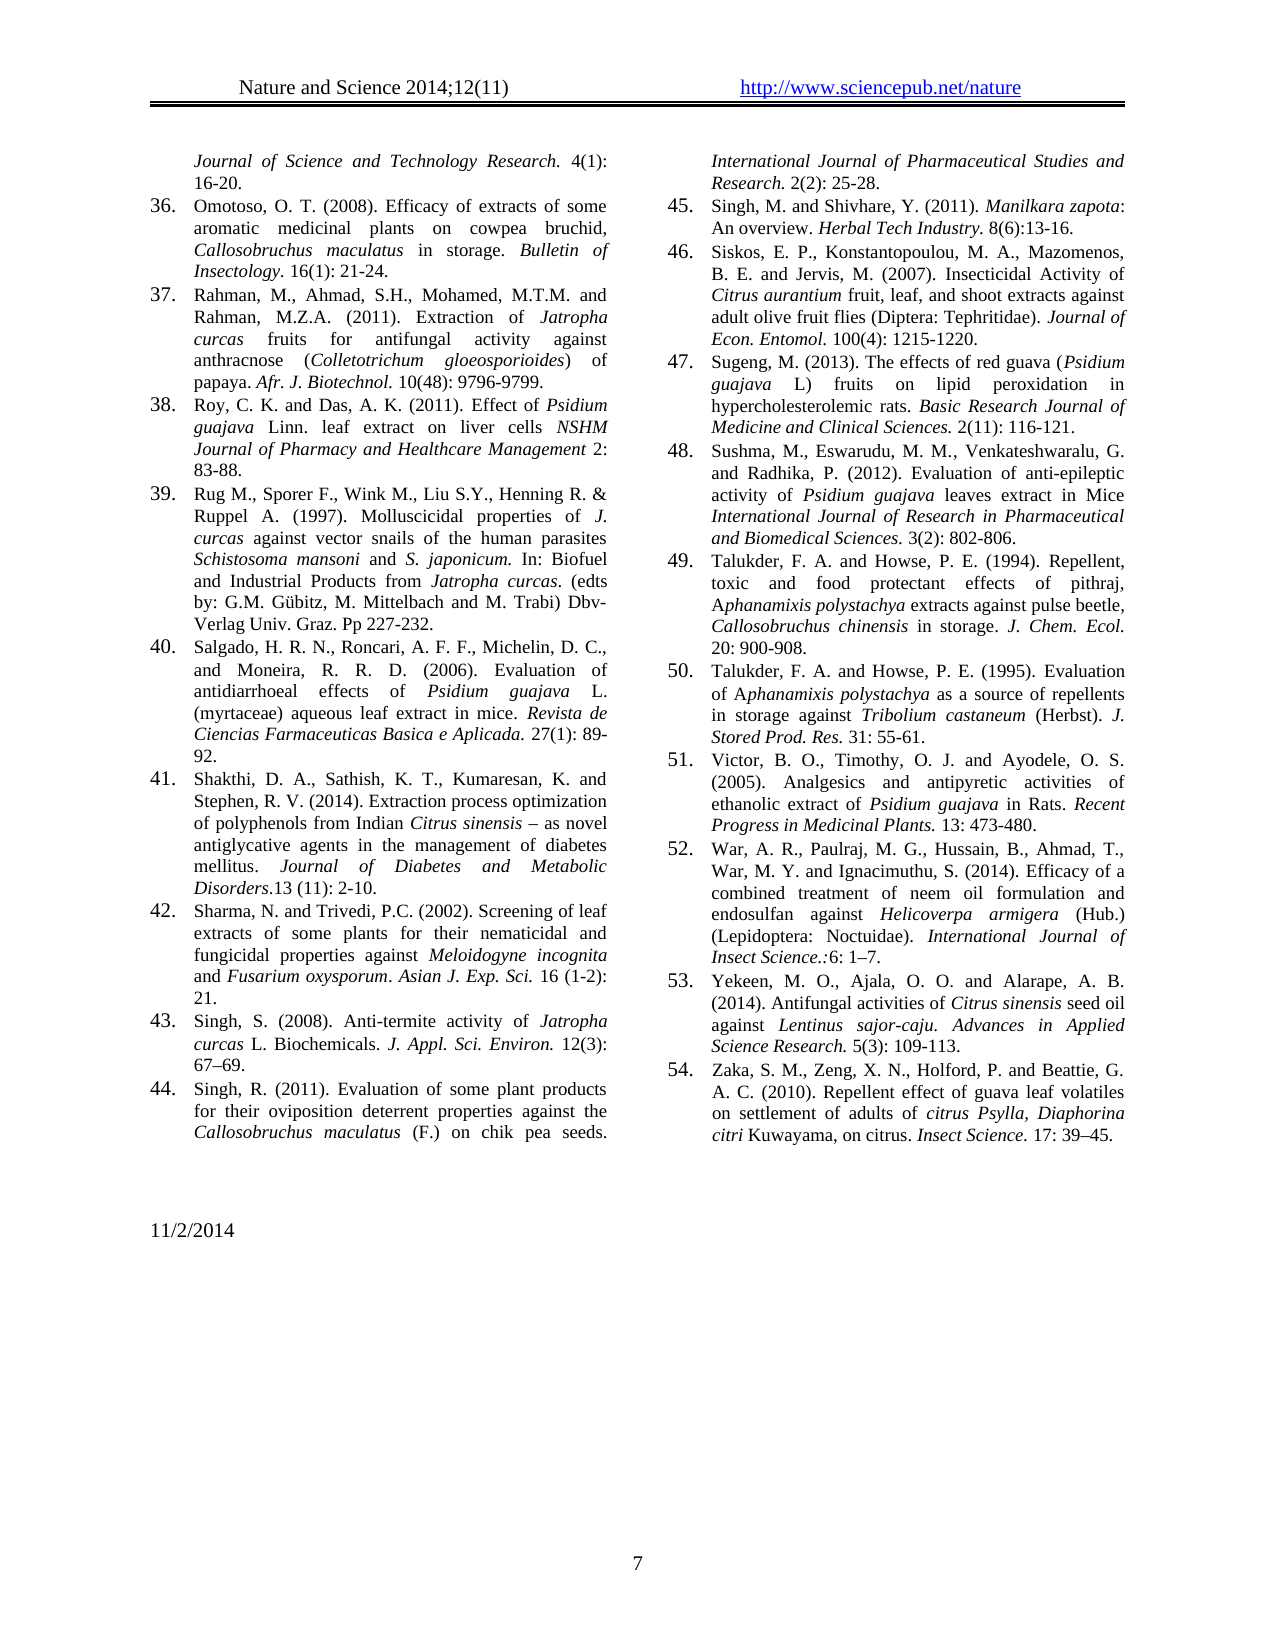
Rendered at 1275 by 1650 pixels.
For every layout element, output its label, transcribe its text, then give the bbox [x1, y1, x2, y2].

list Sugeng, M. (2013). The effects of red guava (Psidium guajava L) fruits on lipid peroxidation in hypercholesterolemic rats. Basic Research Journal of Medicine and Clinical Sciences. 2(11): 116-121. [667, 349, 1125, 438]
list Singh, R. (2011). Evaluation of some plant products for their oviposition deterrent properties against the Callosobruchus maculatus (F.) on chik pea seeds. International Journal of Pharmaceutical Studies and Research. 2(2): 25-28. [667, 150, 1125, 193]
list War, A. R., Paulraj, M. G., Hussain, B., Ahmad, T., War, M. Y. and Ignacimuthu, S. (2014). Efficacy of a combined treatment of neem oil formulation and endosulfan against Helicoverpa armigera (Hub.) (Lepidoptera: Noctuidae). International Journal of Insect Science.:6: 1–7. [667, 836, 1125, 968]
list Sushma, M., Eswarudu, M. M., Venkateshwaralu, G. and Radhika, P. (2012). Evaluation of anti-epileptic activity of Psidium guajava leaves extract in Mice International Journal of Research in Pharmaceutical and Biomedical Sciences. 3(2): 802-806. [667, 438, 1125, 548]
list Siskos, E. P., Konstantopoulou, M. A., Mazomenos, B. E. and Jervis, M. (2007). Insecticidal Activity of Citrus aurantium fruit, leaf, and shoot extracts against adult olive fruit flies (Diptera: Tephritidae). Journal of Econ. Entomol. 100(4): 1215-1220. [667, 239, 1125, 349]
list Rahman, M., Ahmad, S.H., Mohamed, M.T.M. and Rahman, M.Z.A. (2011). Extraction of Jatropha curcas fruits for antifungal activity against anthracnose (Colletotrichum gloeosporioides) of papaya. Afr. J. Biotechnol. 10(48): 9796-9799. [150, 282, 607, 392]
list Omotoso, O. T. (2008). Efficacy of extracts of some aromatic medicinal plants on cowpea bruchid, Callosobruchus maculatus in storage. Bulletin of Insectology. 16(1): 21-24. [150, 193, 607, 282]
list Talukder, F. A. and Howse, P. E. (1995). Evaluation of Aphanamixis polystachya as a source of repellents in storage against Tribolium castaneum (Herbst). J. Stored Prod. Res. 31: 55-61. [667, 658, 1125, 747]
list Shakthi, D. A., Sathish, K. T., Kumaresan, K. and Stephen, R. V. (2014). Extraction process optimization of polyphenols from Indian Citrus sinensis – as novel antiglycative agents in the management of diabetes mellitus. Journal of Diabetes and Metabolic Disorders.13 (11): 2-10. [150, 766, 607, 898]
list Yekeen, M. O., Ajala, O. O. and Alarape, A. B. (2014). Antifungal activities of Citrus sinensis seed oil against Lentinus sajor-caju. Advances in Applied Science Research. 5(3): 109-113. [667, 968, 1125, 1057]
list Roy, C. K. and Das, A. K. (2011). Effect of Psidium guajava Linn. leaf extract on liver cells NSHM Journal of Pharmacy and Healthcare Management 2: 83-88. [150, 392, 607, 481]
list Singh, S. (2008). Anti-termite activity of Jatropha curcas L. Biochemicals. J. Appl. Sci. Environ. 12(3): 67–69. [150, 1008, 607, 1076]
list Zaka, S. M., Zeng, X. N., Holford, P. and Beattie, G. A. C. (2010). Repellent effect of guava leaf volatiles on settlement of adults of citrus Psylla, Diaphorina citri Kuwayama, on citrus. Insect Science. 17: 39–45. [667, 1057, 1125, 1145]
list Singh, R. (2011). Evaluation of some plant products for their oviposition deterrent properties against the Callosobruchus maculatus (F.) on chik pea seeds. International Journal of Pharmaceutical Studies and Research. 2(2): 25-28. [150, 1076, 607, 1143]
list Rug M., Sporer F., Wink M., Liu S.Y., Henning R. & Ruppel A. (1997). Molluscicidal properties of J. curcas against vector snails of the human parasites Schistosoma mansoni and S. japonicum. In: Biofuel and Industrial Products from Jatropha curcas. (edts by: G.M. Gübitz, M. Mittelbach and M. Trabi) Dbv-Verlag Univ. Graz. Pp 227-232. [150, 481, 607, 634]
text 11/2/2014 [150, 1217, 1125, 1242]
list Salgado, H. R. N., Roncari, A. F. F., Michelin, D. C., and Moneira, R. R. D. (2006). Evaluation of antidiarrhoeal effects of Psidium guajava L. (myrtaceae) aqueous leaf extract in mice. Revista de Ciencias Farmaceuticas Basica e Aplicada. 27(1): 89-92. [150, 634, 607, 766]
list Victor, B. O., Timothy, O. J. and Ayodele, O. S. (2005). Analgesics and antipyretic activities of ethanolic extract of Psidium guajava in Rats. Recent Progress in Medicinal Plants. 13: 473-480. [667, 747, 1125, 836]
list Sharma, N. and Trivedi, P.C. (2002). Screening of leaf extracts of some plants for their nematicidal and fungicidal properties against Meloidogyne incognita and Fusarium oxysporum. Asian J. Exp. Sci. 16 (1-2): 21. [150, 898, 607, 1008]
list Talukder, F. A. and Howse, P. E. (1994). Repellent, toxic and food protectant effects of pithraj, Aphanamixis polystachya extracts against pulse beetle, Callosobruchus chinensis in storage. J. Chem. Ecol. 20: 900-908. [667, 548, 1125, 658]
list Singh, M. and Shivhare, Y. (2011). Manilkara zapota: An overview. Herbal Tech Industry. 8(6):13-16. [667, 193, 1125, 239]
